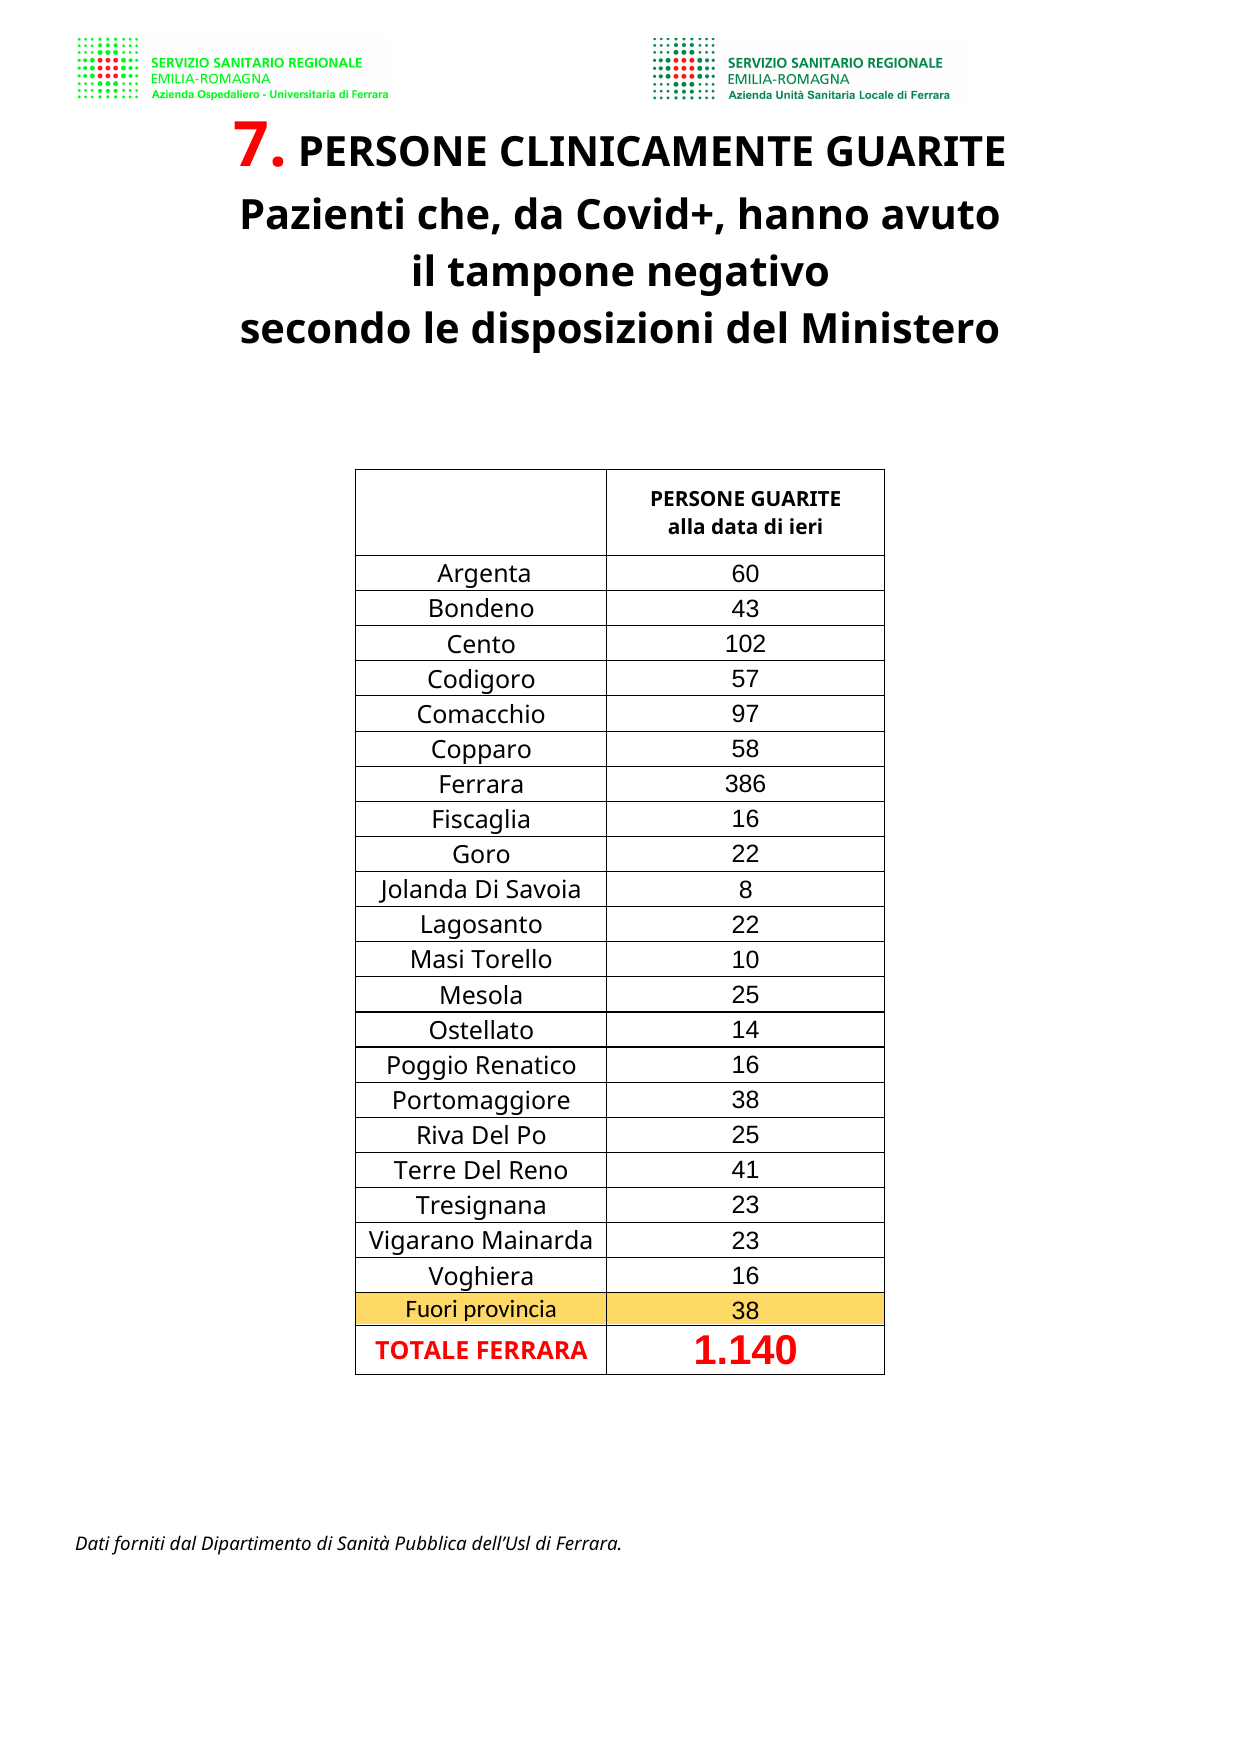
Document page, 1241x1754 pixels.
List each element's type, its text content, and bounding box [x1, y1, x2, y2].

table_cell Tresignana [356, 1188, 606, 1222]
table_cell Ostellato [356, 1013, 606, 1046]
table_cell Portomaggiore [356, 1083, 606, 1117]
table_cell 10 [607, 942, 884, 976]
table_header PERSONE GUARITE alla data di ieri [607, 470, 884, 555]
table_cell Cento [356, 626, 606, 660]
table_cell 22 [607, 837, 884, 871]
table_cell 16 [607, 802, 884, 836]
table_cell 58 [607, 732, 884, 766]
table_cell Bondeno [356, 591, 606, 625]
table_cell Goro [356, 837, 606, 871]
table_cell 386 [607, 767, 884, 801]
text 7. PERSONE CLINICAMENTE GUARITE [75, 100, 1165, 185]
text il tampone negativo [75, 242, 1165, 299]
table_cell 57 [607, 661, 884, 695]
table_cell Comacchio [356, 696, 606, 731]
text Dati forniti dal Dipartimento di Sanità Pubblica dell’Usl di Ferrara. [75, 1531, 1165, 1556]
table_cell 102 [607, 626, 884, 660]
table_cell Lagosanto [356, 907, 606, 941]
table_cell 38 [607, 1083, 884, 1117]
table_cell 23 [607, 1188, 884, 1222]
table_cell 25 [607, 1118, 884, 1152]
text secondo le disposizioni del Ministero [75, 299, 1165, 356]
table_cell Terre Del Reno [356, 1153, 606, 1187]
table_cell 43 [607, 591, 884, 625]
table_cell Ferrara [356, 767, 606, 801]
table_cell Riva Del Po [356, 1118, 606, 1152]
table_cell Codigoro [356, 661, 606, 695]
table_cell 41 [607, 1153, 884, 1187]
text Pazienti che, da Covid+, hanno avuto [75, 185, 1165, 242]
table_cell Argenta [356, 556, 606, 590]
table_cell 8 [607, 872, 884, 906]
table_cell 60 [607, 556, 884, 590]
table_cell Voghiera [356, 1258, 606, 1292]
table_cell 14 [607, 1013, 884, 1046]
table_cell Jolanda Di Savoia [356, 872, 606, 906]
table_cell 23 [607, 1223, 884, 1257]
table_cell Fuori provincia [356, 1293, 606, 1324]
table_cell 97 [607, 696, 884, 731]
table_cell 25 [607, 977, 884, 1011]
table_cell TOTALE FERRARA [356, 1326, 606, 1373]
table_cell Fiscaglia [356, 802, 606, 836]
picture [653, 38, 969, 101]
table_cell Masi Torello [356, 942, 606, 976]
table_cell 16 [607, 1048, 884, 1082]
table_cell Poggio Renatico [356, 1048, 606, 1082]
table_cell Vigarano Mainarda [356, 1223, 606, 1257]
table_cell 38 [607, 1293, 884, 1324]
table_header [356, 470, 606, 555]
table_cell 1.140 [607, 1326, 884, 1373]
picture [75, 35, 391, 101]
table_cell 16 [607, 1258, 884, 1292]
table_cell Copparo [356, 732, 606, 766]
table_cell 22 [607, 907, 884, 941]
table_cell Mesola [356, 977, 606, 1011]
